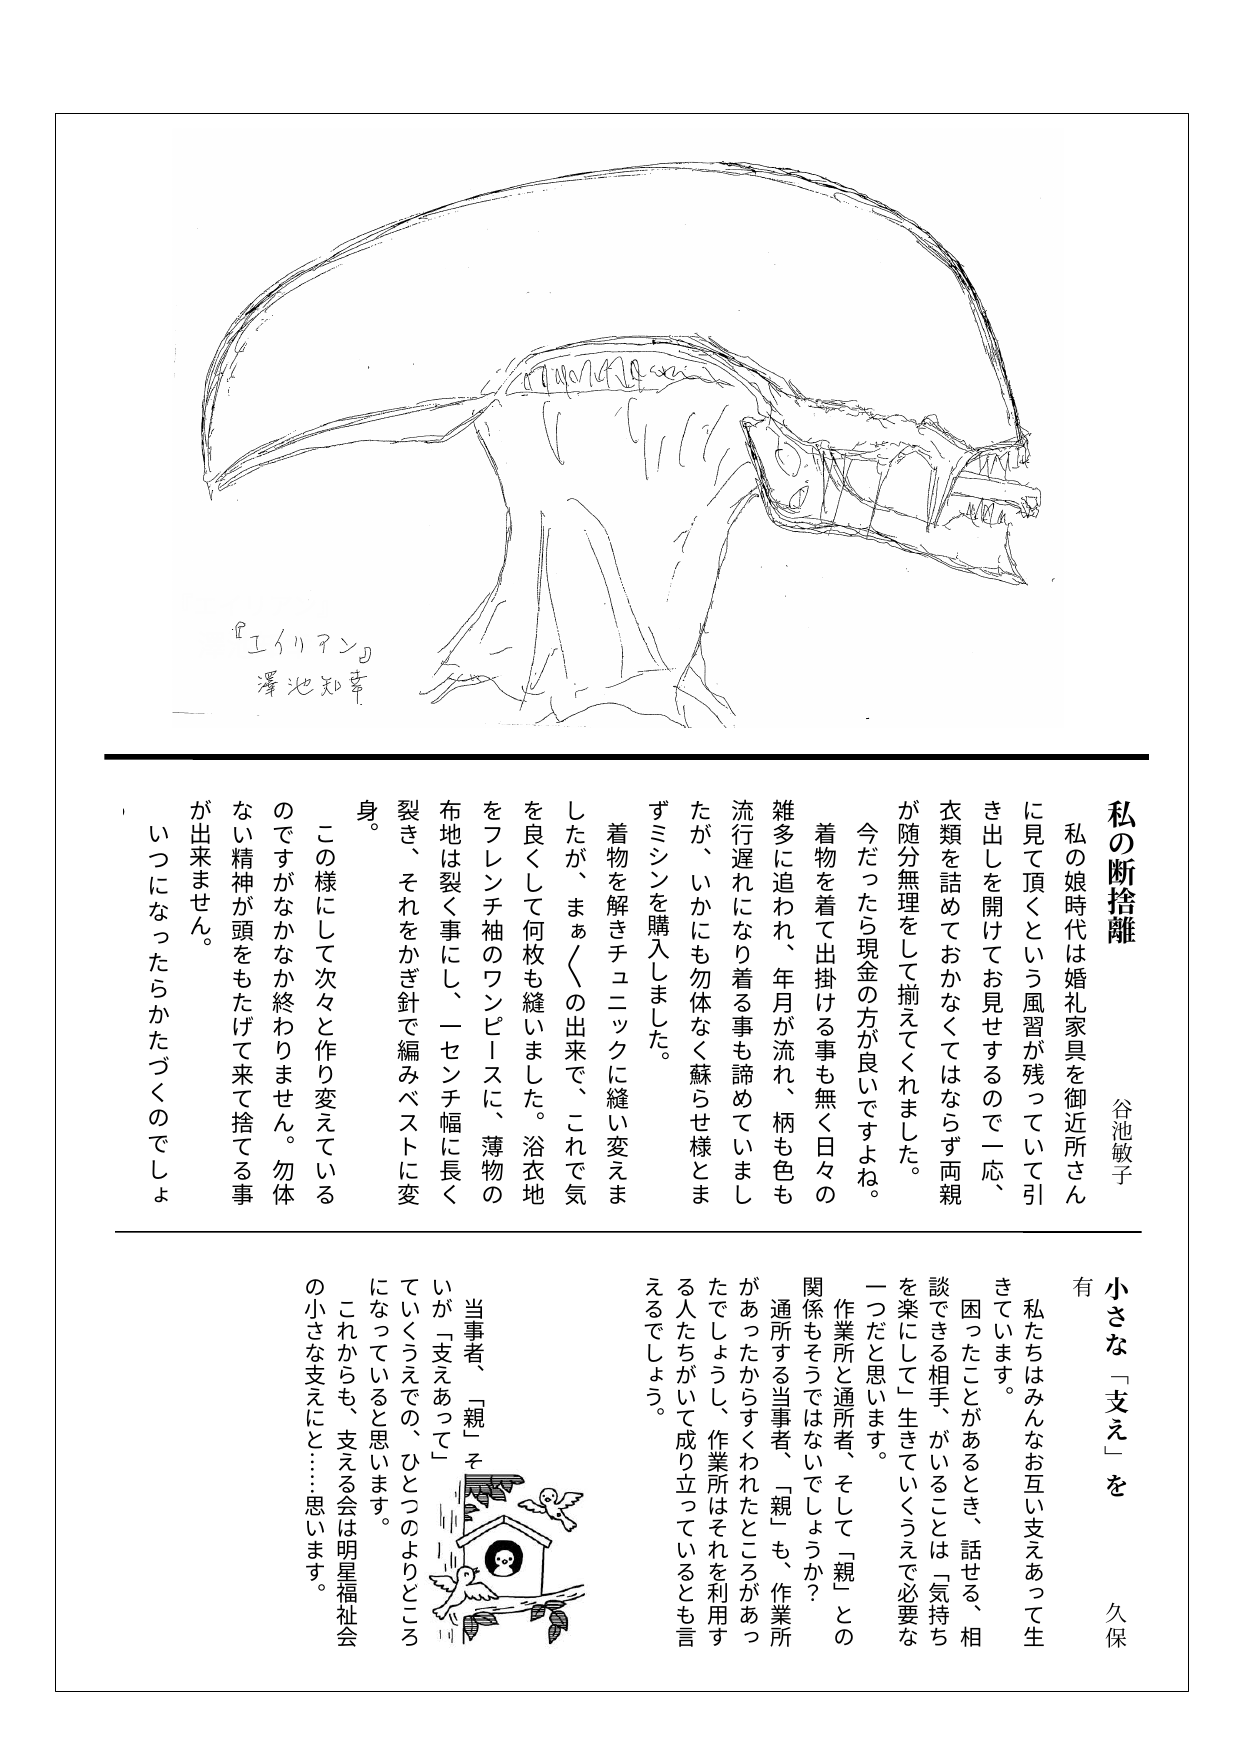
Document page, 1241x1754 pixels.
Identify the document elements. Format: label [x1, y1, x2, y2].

picture [417, 1469, 597, 1649]
picture [174, 129, 1063, 728]
